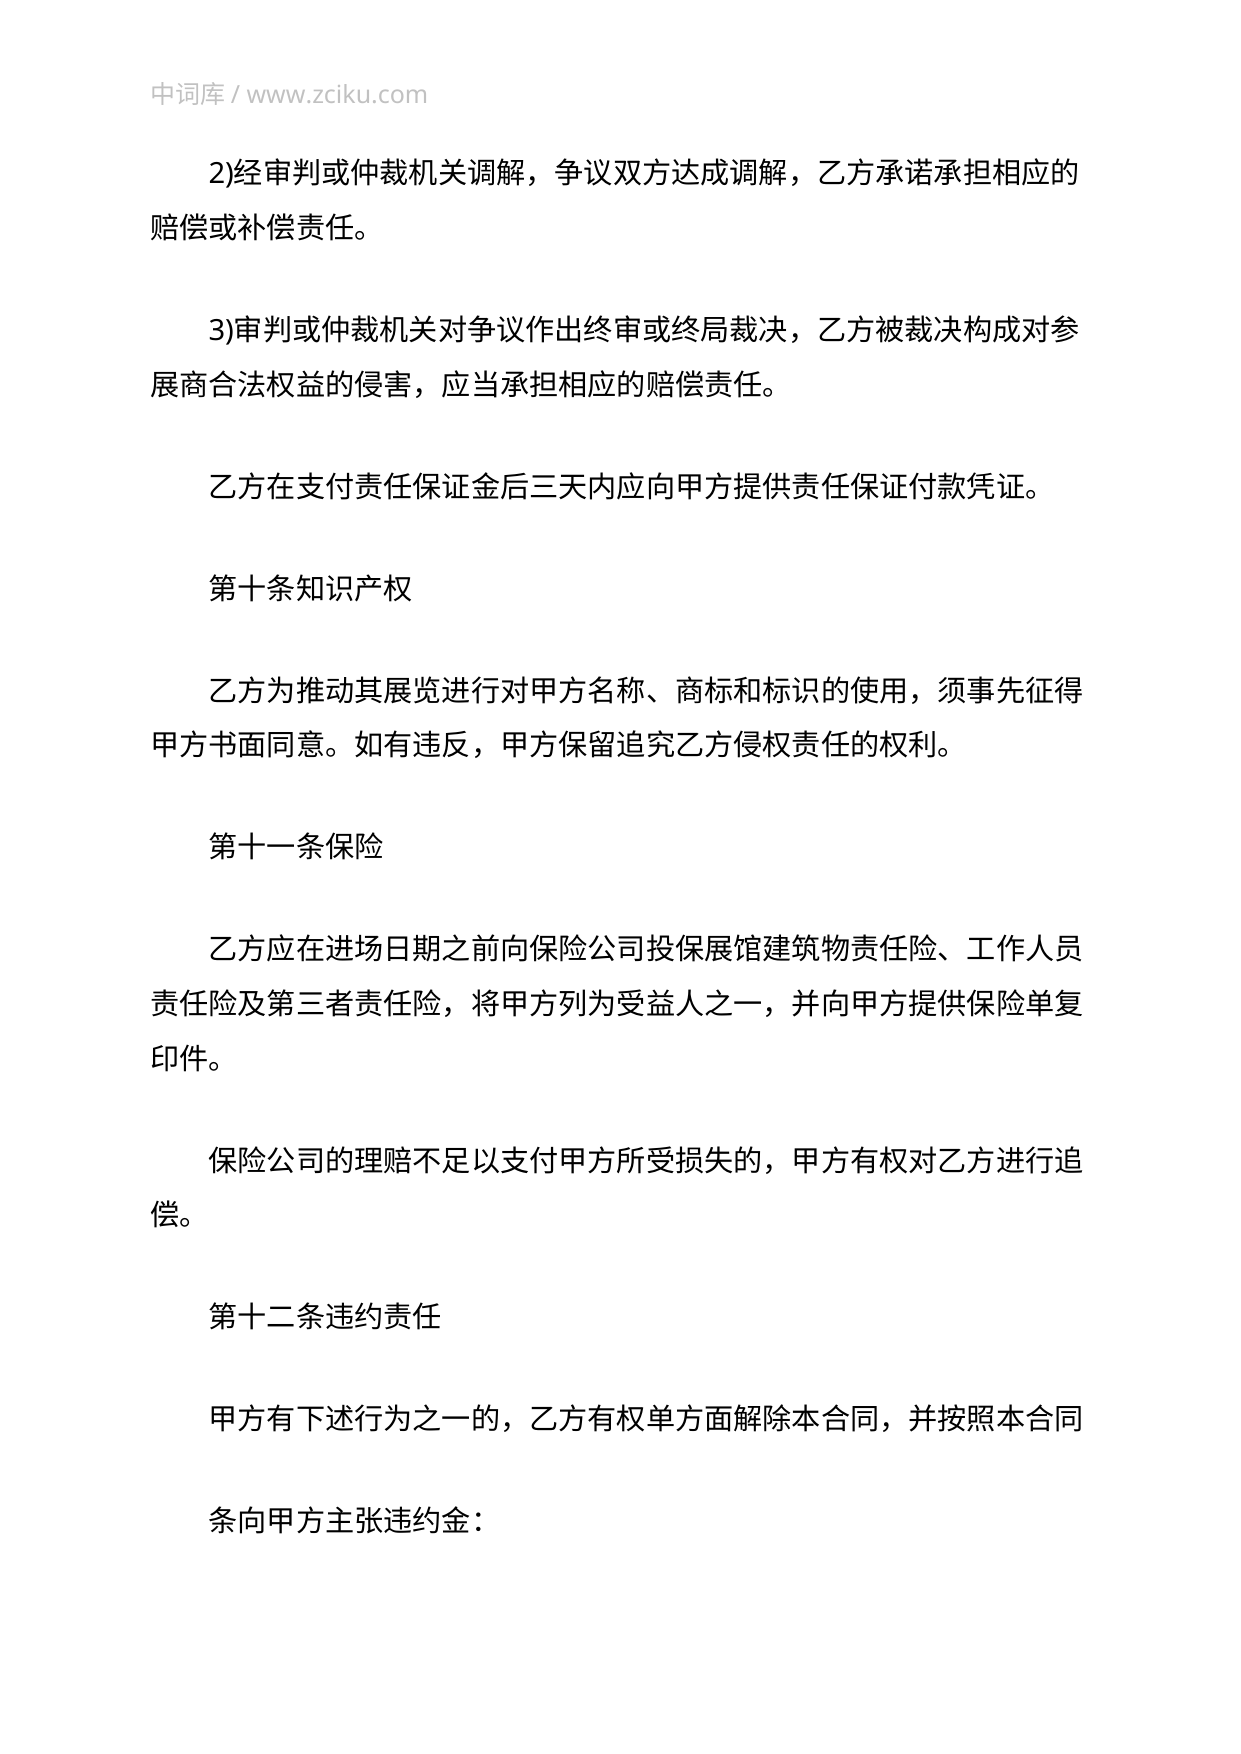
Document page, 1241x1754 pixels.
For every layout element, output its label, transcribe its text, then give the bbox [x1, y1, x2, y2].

text 保险公司的理赔不足以支付甲方所受损失的，甲方有权对乙方进行追偿。 [150, 1137, 1090, 1234]
text 乙方为推动其展览进行对甲方名称、商标和标识的使用，须事先征得甲方书面同意。如有违反，甲方保留追究乙方侵权责任的权利。 [150, 667, 1090, 764]
text 2)经审判或仲裁机关调解，争议双方达成调解，乙方承诺承担相应的赔偿或补偿责任。 [150, 150, 1090, 247]
text 甲方有下述行为之一的，乙方有权单方面解除本合同，并按照本合同 [150, 1396, 1090, 1438]
text 第十条知识产权 [150, 565, 1090, 608]
text 第十一条保险 [150, 824, 1090, 866]
text 乙方在支付责任保证金后三天内应向甲方提供责任保证付款凭证。 [150, 463, 1090, 506]
text 条向甲方主张违约金： [150, 1497, 1090, 1539]
text 乙方应在进场日期之前向保险公司投保展馆建筑物责任险、工作人员责任险及第三者责任险，将甲方列为受益人之一，并向甲方提供保险单复印件。 [150, 926, 1090, 1078]
text 3)审判或仲裁机关对争议作出终审或终局裁决，乙方被裁决构成对参展商合法权益的侵害，应当承担相应的赔偿责任。 [150, 307, 1090, 404]
text 第十二条违约责任 [150, 1294, 1090, 1336]
